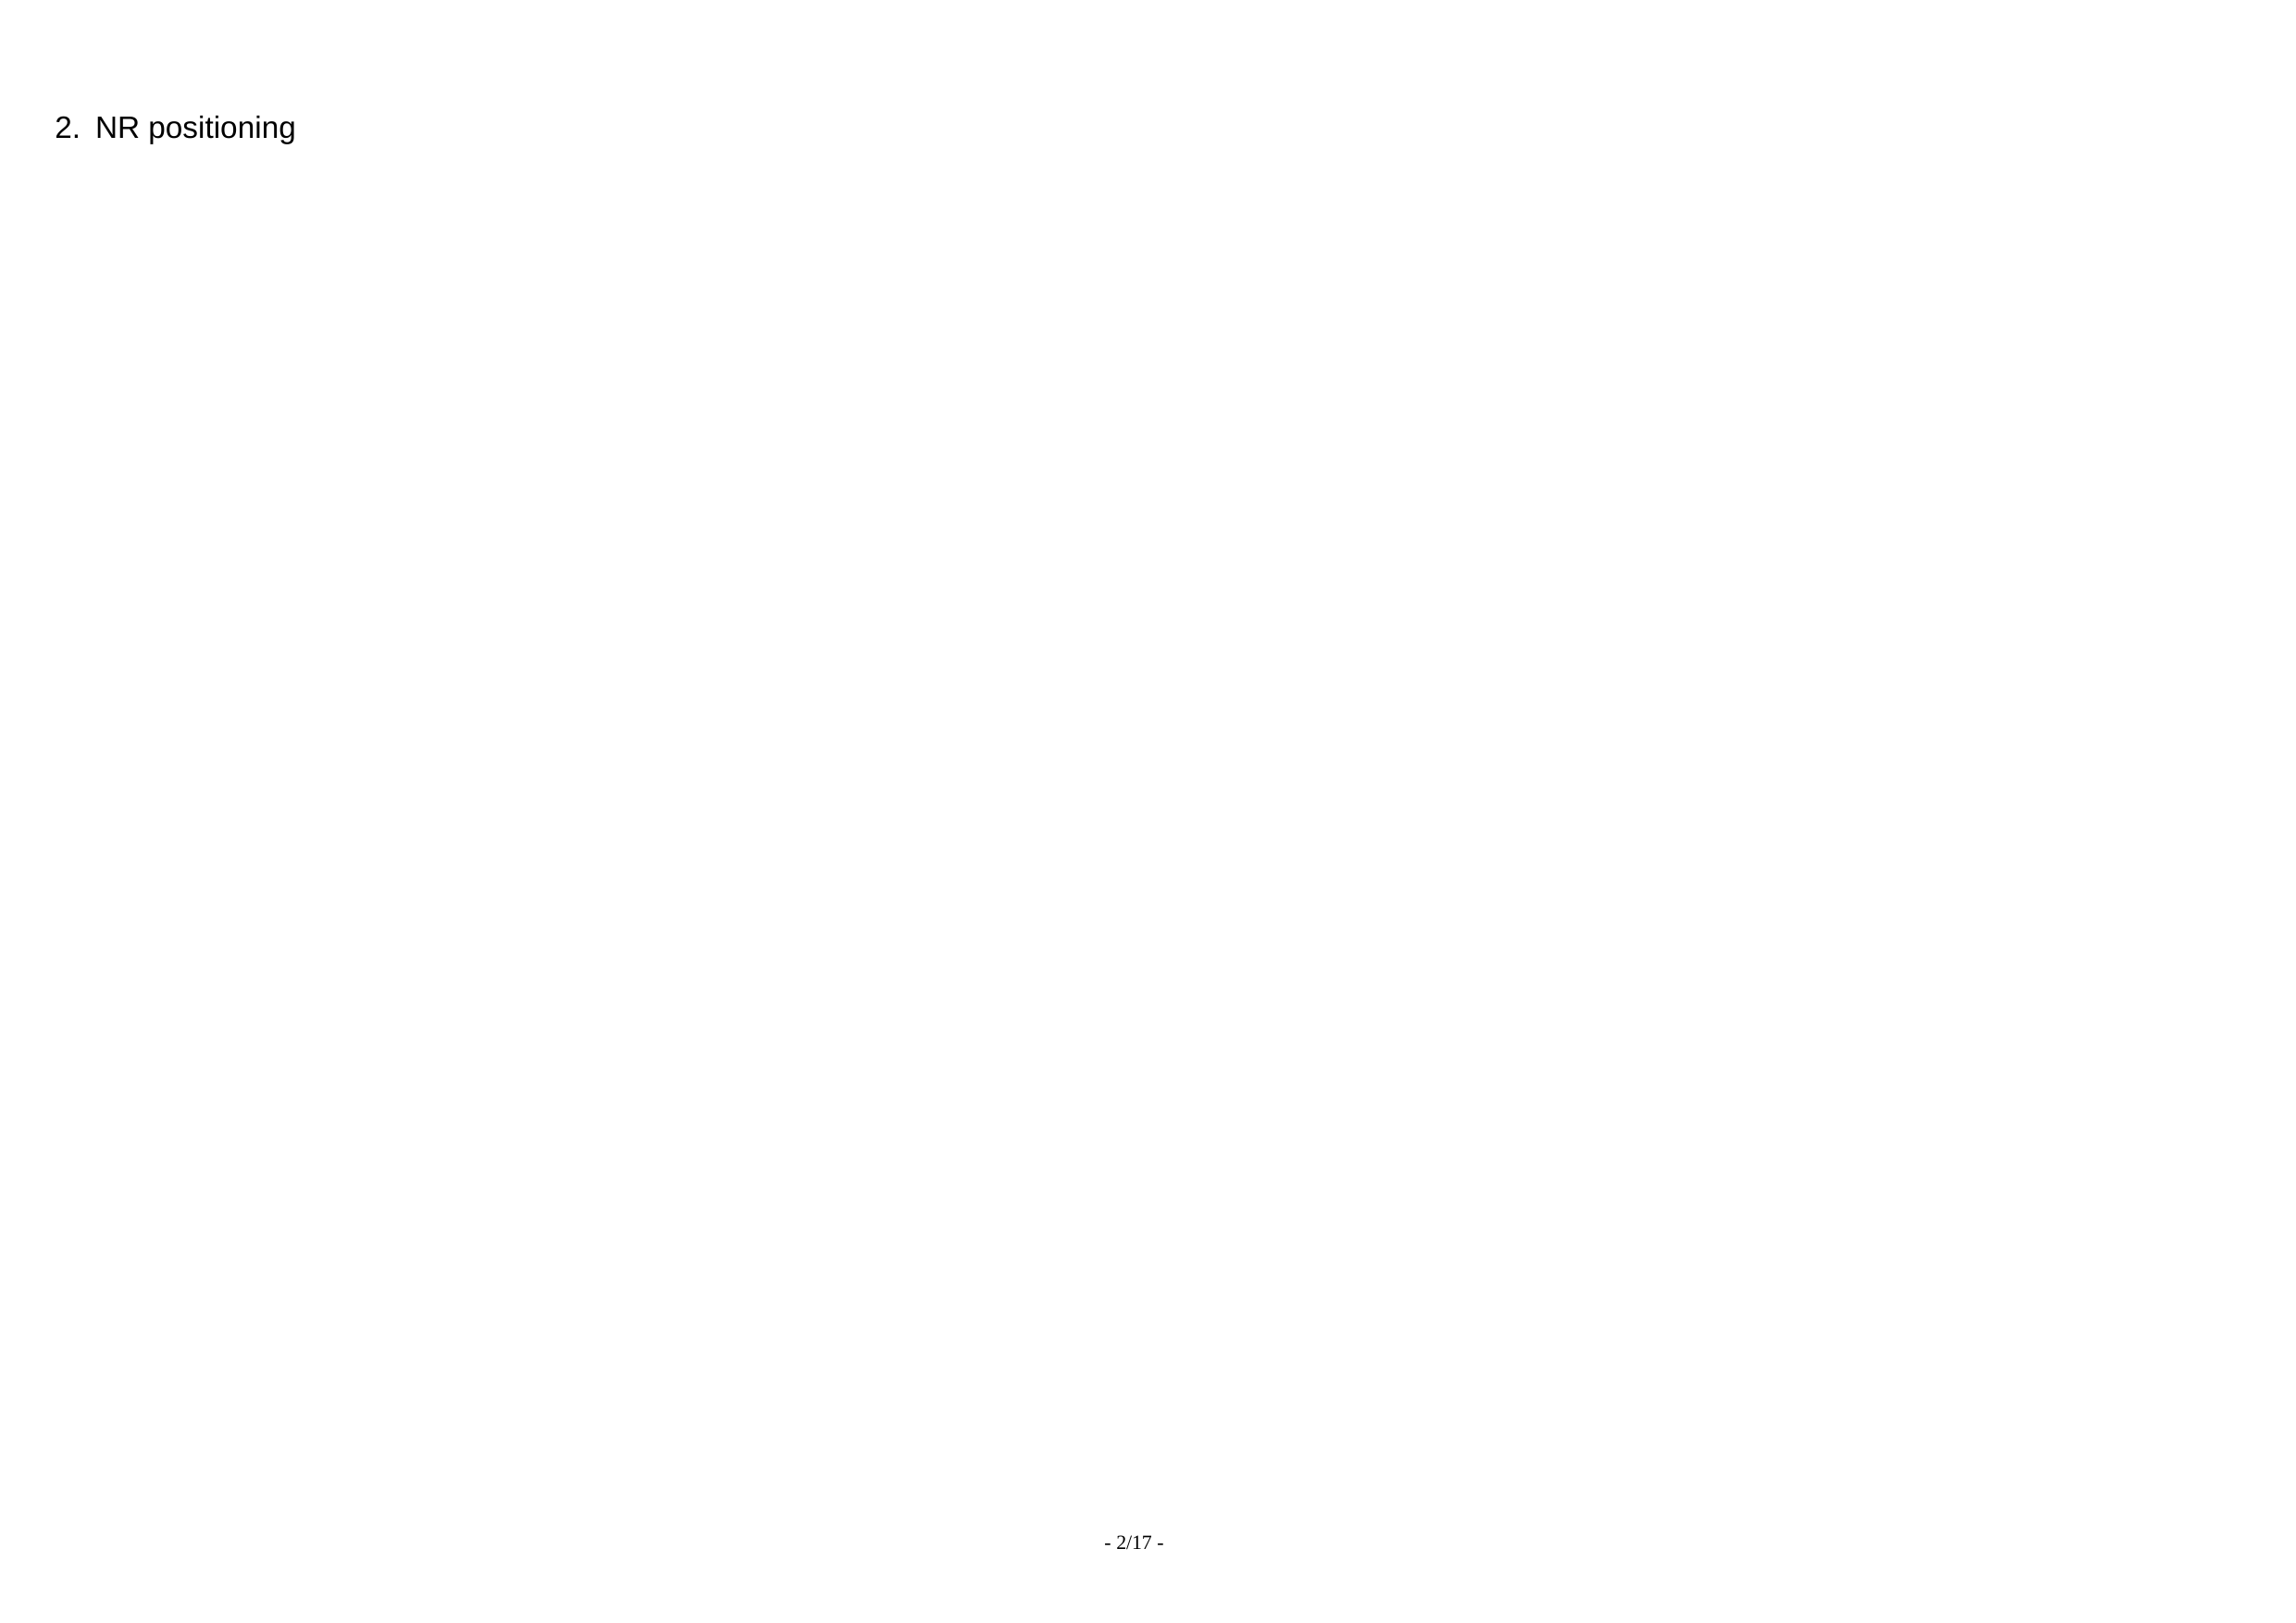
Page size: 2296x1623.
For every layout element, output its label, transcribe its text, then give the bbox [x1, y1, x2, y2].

list NR positioning [55, 109, 2214, 145]
